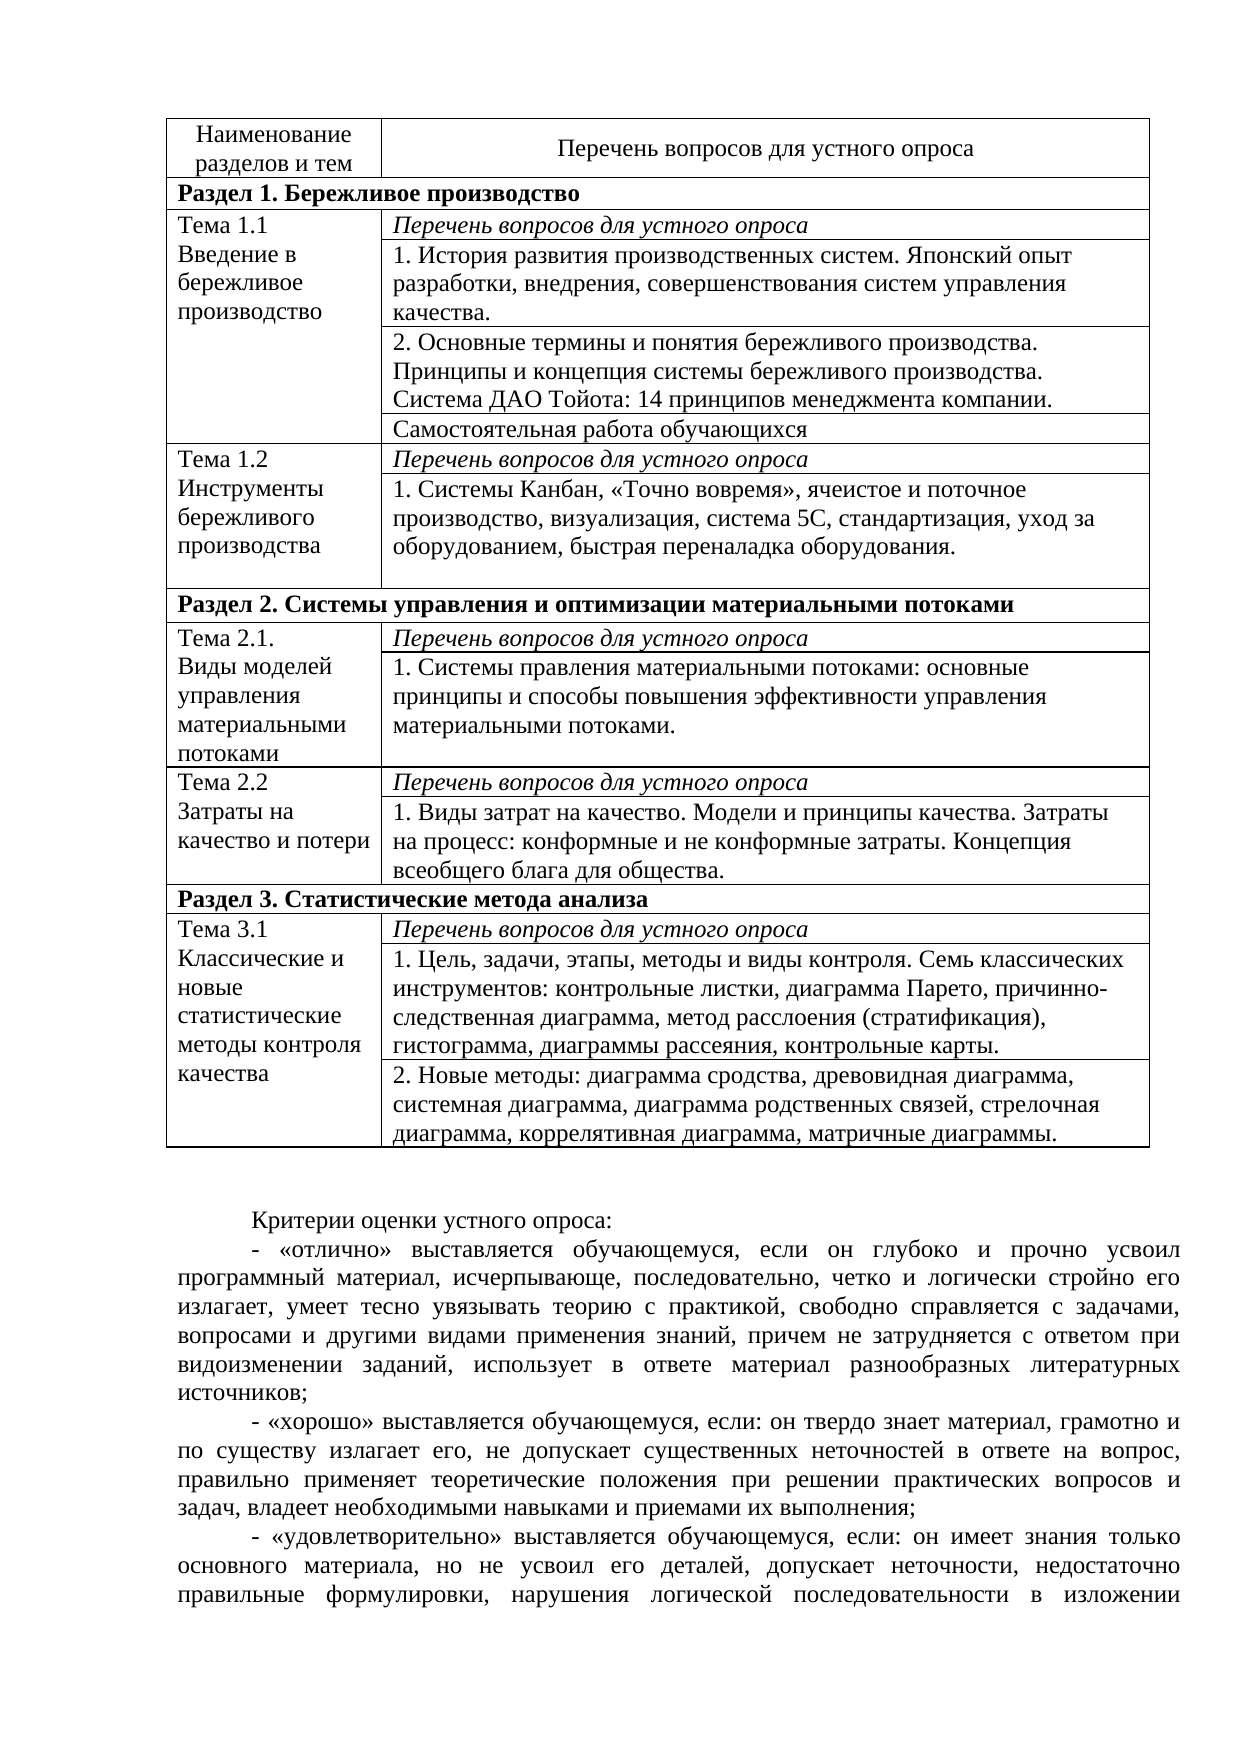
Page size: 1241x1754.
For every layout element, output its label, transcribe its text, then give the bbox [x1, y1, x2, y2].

table_cell Перечень вопросов для устного опроса [382, 623, 1149, 651]
table_cell Тема 2.1. Виды моделей управления материальными потоками [167, 623, 381, 766]
table_cell Тема 3.1 Классические и новые статистические методы контроля качества [167, 914, 381, 1146]
text - «хорошо» выставляется обучающемуся, если: он твердо знает материал, грамотно и по существу излагает его, не допускает существенных неточностей в ответе на вопрос, правильно применяет теоретические положения при решении практических вопросов и задач, владеет необходимыми навыками и приемами их выполнения; [177, 1406, 1181, 1521]
table_cell Самостоятельная работа обучающихся [382, 414, 1149, 443]
table_cell Перечень вопросов для устного опроса [382, 914, 1149, 943]
table_cell Перечень вопросов для устного опроса [382, 768, 1149, 796]
table_cell 2. Новые методы: диаграмма сродства, древовидная диаграмма, системная диаграмма, диаграмма родственных связей, стрелочная диаграмма, коррелятивная диаграмма, матричные диаграммы. [382, 1060, 1149, 1146]
table_cell 1. Системы правления материальными потоками: основные принципы и способы повышения эффективности управления материальными потоками. [382, 653, 1149, 766]
table_cell 1. Системы Канбан, «Точно вовремя», ячеистое и поточное производство, визуализация, система 5С, стандартизация, уход за оборудованием, быстрая переналадка оборудования. [382, 474, 1149, 588]
table_cell Раздел 3. Статистические метода анализа [167, 885, 1149, 913]
table_cell Раздел 2. Системы управления и оптимизации материальными потоками [167, 589, 1149, 622]
table_cell Перечень вопросов для устного опроса [382, 210, 1149, 239]
table_cell 1. История развития производственных систем. Японский опыт разработки, внедрения, совершенствования систем управления качества. [382, 240, 1149, 326]
table_header Перечень вопросов для устного опроса [382, 119, 1149, 177]
table_cell Тема 2.2 Затраты на качество и потери [167, 768, 381, 883]
text - «отлично» выставляется обучающемуся, если он глубоко и прочно усвоил программный материал, исчерпывающе, последовательно, четко и логически стройно его излагает, умеет тесно увязывать теорию с практикой, свободно справляется с задачами, вопросами и другими видами применения знаний, причем не затрудняется с ответом при видоизменении заданий, использует в ответе материал разнообразных литературных источников; [177, 1234, 1181, 1406]
table_cell 2. Основные термины и понятия бережливого производства. Принципы и концепция системы бережливого производства. Система ДАО Тойота: 14 принципов менеджмента компании. [382, 327, 1149, 413]
table_header Наименование разделов и тем [167, 119, 381, 177]
table_cell 1. Цель, задачи, этапы, методы и виды контроля. Семь классических инструментов: контрольные листки, диаграмма Парето, причинно-следственная диаграмма, метод расслоения (стратификация), гистограмма, диаграммы рассеяния, контрольные карты. [382, 944, 1149, 1059]
table_cell Тема 1.1 Введение в бережливое производство [167, 210, 381, 443]
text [177, 1521, 1181, 1607]
text Критерии оценки устного опроса: [177, 1205, 1181, 1234]
table_cell Раздел 1. Бережливое производство [167, 178, 1149, 209]
table_cell Тема 1.2 Инструменты бережливого производства [167, 444, 381, 588]
table_cell 1. Виды затрат на качество. Модели и принципы качества. Затраты на процесс: конформные и не конформные затраты. Концепция всеобщего блага для общества. [382, 797, 1149, 883]
table_cell Перечень вопросов для устного опроса [382, 444, 1149, 473]
